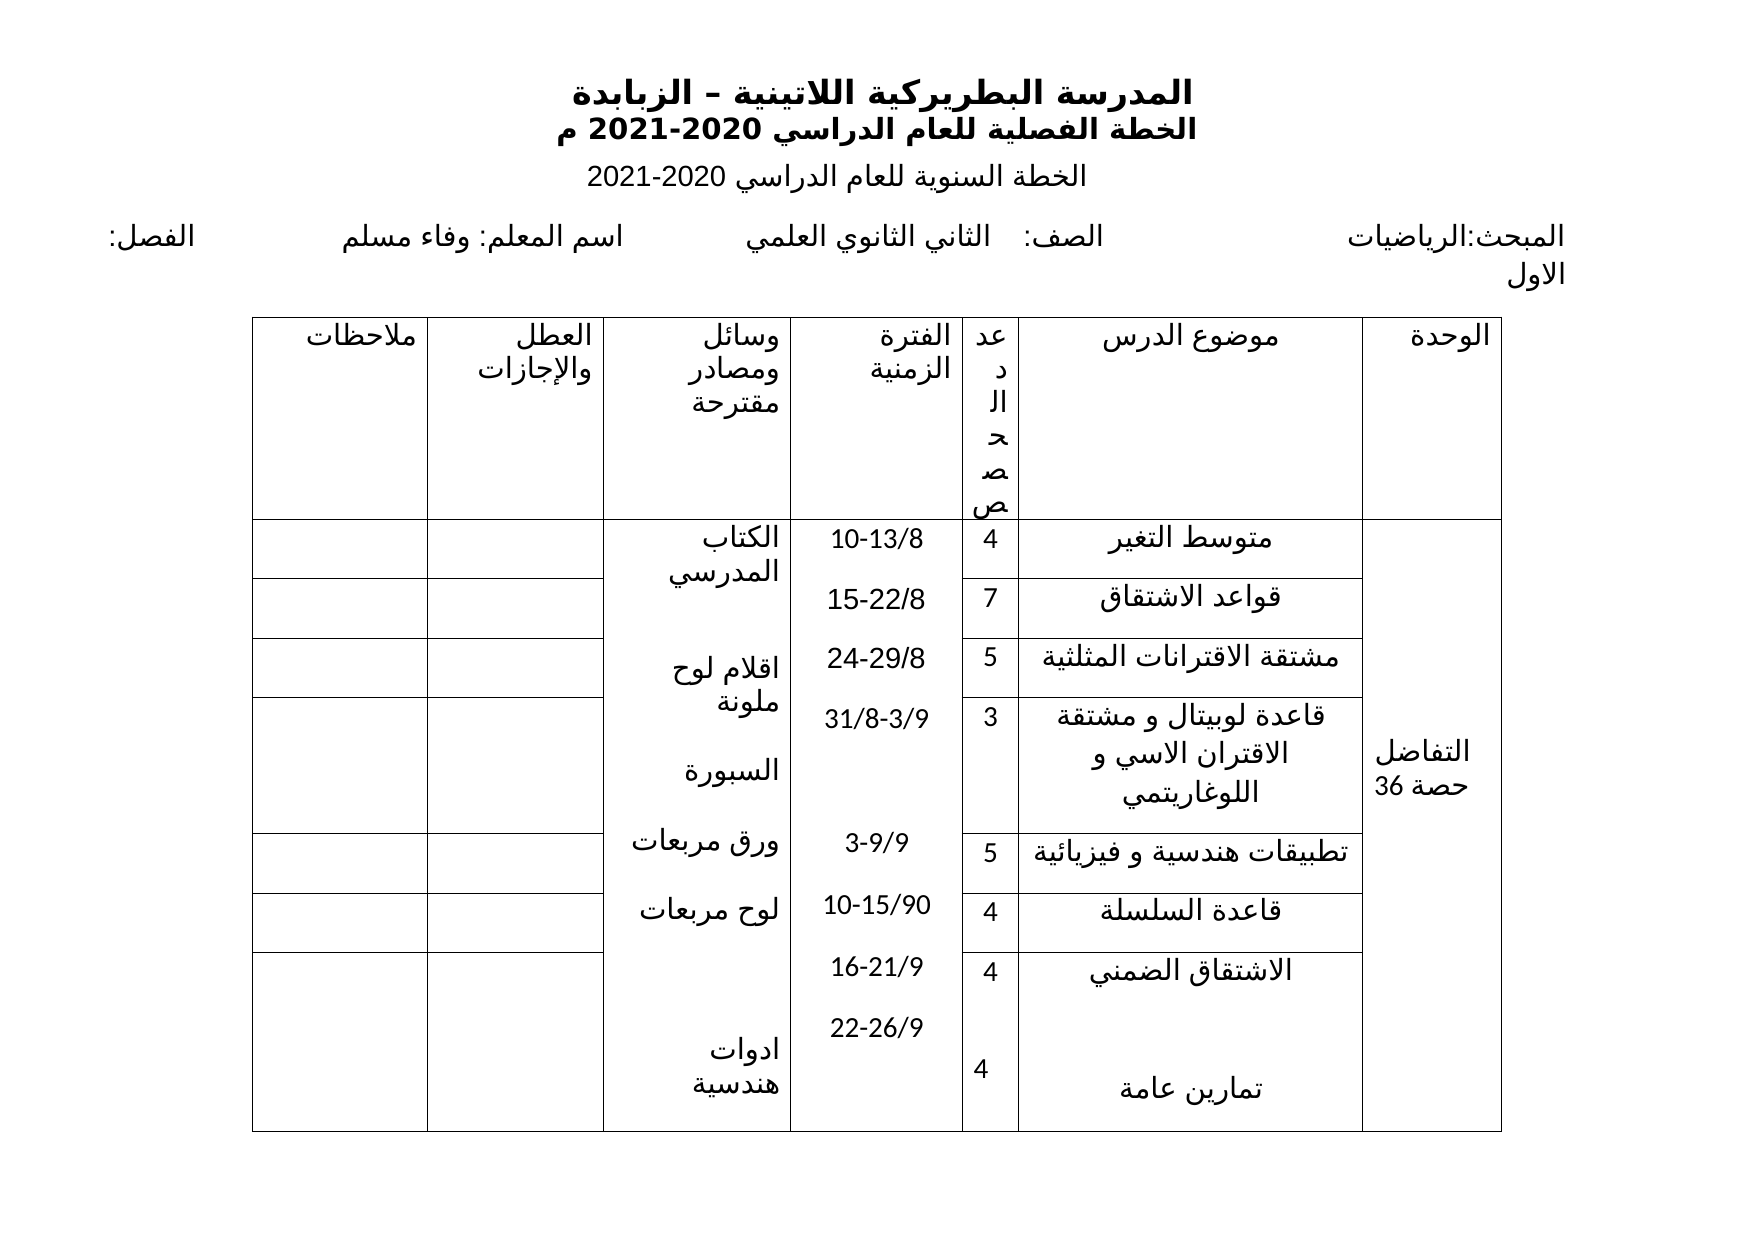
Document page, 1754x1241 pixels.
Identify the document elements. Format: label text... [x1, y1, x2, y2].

table_cell 10-13/8 15-22/8 24-29/8 31/8-3/9 3-9/9 10-15/90 16-21/9 22-26/9 [791, 520, 962, 1131]
table_cell [428, 698, 603, 833]
table_cell [253, 894, 427, 952]
table_cell التفاضل 36 حصة [1363, 520, 1501, 1131]
table_cell [428, 520, 603, 578]
table_header موضوع الدرس [1019, 318, 1362, 519]
table_cell 4 [963, 520, 1018, 578]
table_cell قواعد الاشتقاق [1019, 579, 1362, 637]
table_cell 5 [963, 639, 1018, 697]
table_header العطل والإجازات [428, 318, 603, 519]
table_cell 3 [963, 698, 1018, 833]
text الخطة السنوية للعام الدراسي 2020-2021 [71, 159, 1604, 193]
table_cell 7 [963, 579, 1018, 637]
table_cell [253, 834, 427, 892]
table_cell 4 4 [963, 953, 1018, 1131]
table_cell متوسط التغير [1019, 520, 1362, 578]
table_header وسائل ومصادر مقترحة [604, 318, 790, 519]
table_cell [428, 579, 603, 637]
table_cell [428, 834, 603, 892]
table_cell تطبيقات هندسية و فيزيائية [1019, 834, 1362, 892]
table_header ملاحظات [253, 318, 427, 519]
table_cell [1019, 953, 1362, 1131]
table_cell الكتاب المدرسي اقلام لوح ملونة السبورة ورق مربعات لوح مربعات ادوات هندسية [604, 520, 790, 1131]
table_cell [428, 953, 603, 1131]
table_cell [253, 579, 427, 637]
table_cell [253, 698, 427, 833]
table_header الوحدة [1363, 318, 1501, 519]
table_cell [253, 639, 427, 697]
table_cell قاعدة لوبيتال و مشتقة الاقتران الاسي و اللوغاريتمي [1019, 698, 1362, 833]
table_cell 4 [963, 894, 1018, 952]
table_cell [253, 953, 427, 1131]
table_header عدد الحصص [963, 318, 1018, 519]
table_cell [253, 520, 427, 578]
table_cell [428, 639, 603, 697]
table_header الفترة الزمنية [791, 318, 962, 519]
text المبحث:الرياضيات الصف: الثاني الثانوي العلمي اسم المعلم: وفاء مسلم الفصل: الاول [17, 219, 1566, 291]
table_cell قاعدة السلسلة [1019, 894, 1362, 952]
table_cell [428, 894, 603, 952]
table_cell 5 [963, 834, 1018, 892]
table_cell مشتقة الاقترانات المثلثية [1019, 639, 1362, 697]
